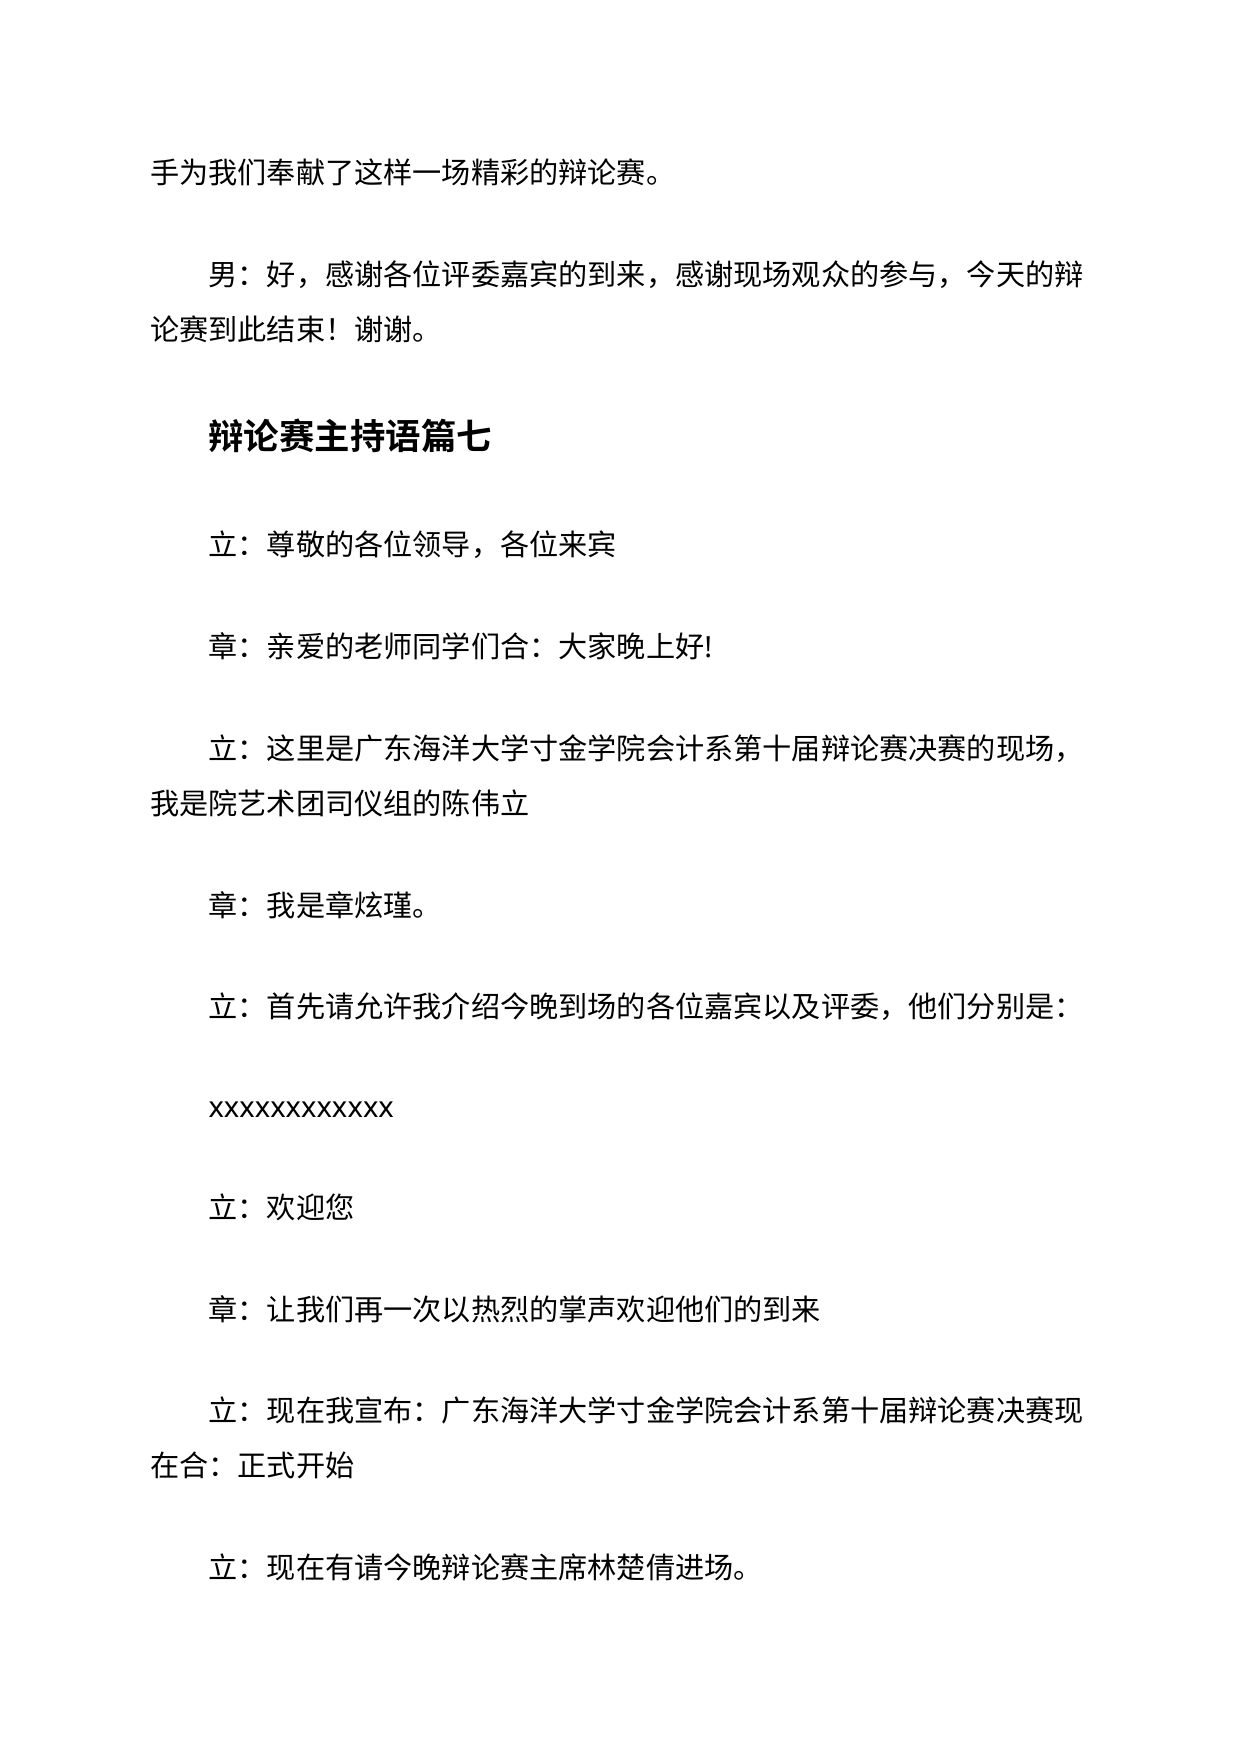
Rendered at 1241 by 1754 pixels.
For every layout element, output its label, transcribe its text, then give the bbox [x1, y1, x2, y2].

text 立：尊敬的各位领导，各位来宾 [150, 522, 1090, 564]
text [150, 150, 1090, 192]
text 立：这里是广东海洋大学寸金学院会计系第十届辩论赛决赛的现场，我是院艺术团司仪组的陈伟立 [150, 726, 1090, 823]
text 章：让我们再一次以热烈的掌声欢迎他们的到来 [150, 1286, 1090, 1328]
text xxxxxxxxxxxx [150, 1086, 1090, 1126]
text 立：现在我宣布：广东海洋大学寸金学院会计系第十届辩论赛决赛现在合：正式开始 [150, 1388, 1090, 1485]
text 立：首先请允许我介绍今晚到场的各位嘉宾以及评委，他们分别是： [150, 984, 1090, 1026]
text 章：我是章炫瑾。 [150, 882, 1090, 924]
text 立：现在有请今晚辩论赛主席林楚倩进场。 [150, 1544, 1090, 1587]
text 章：亲爱的老师同学们合：大家晚上好! [150, 624, 1090, 666]
text 辩论赛主持语篇七 [150, 408, 1090, 460]
text 男：好，感谢各位评委嘉宾的到来，感谢现场观众的参与，今天的辩论赛到此结束！谢谢。 [150, 252, 1090, 349]
text 立：欢迎您 [150, 1184, 1090, 1227]
